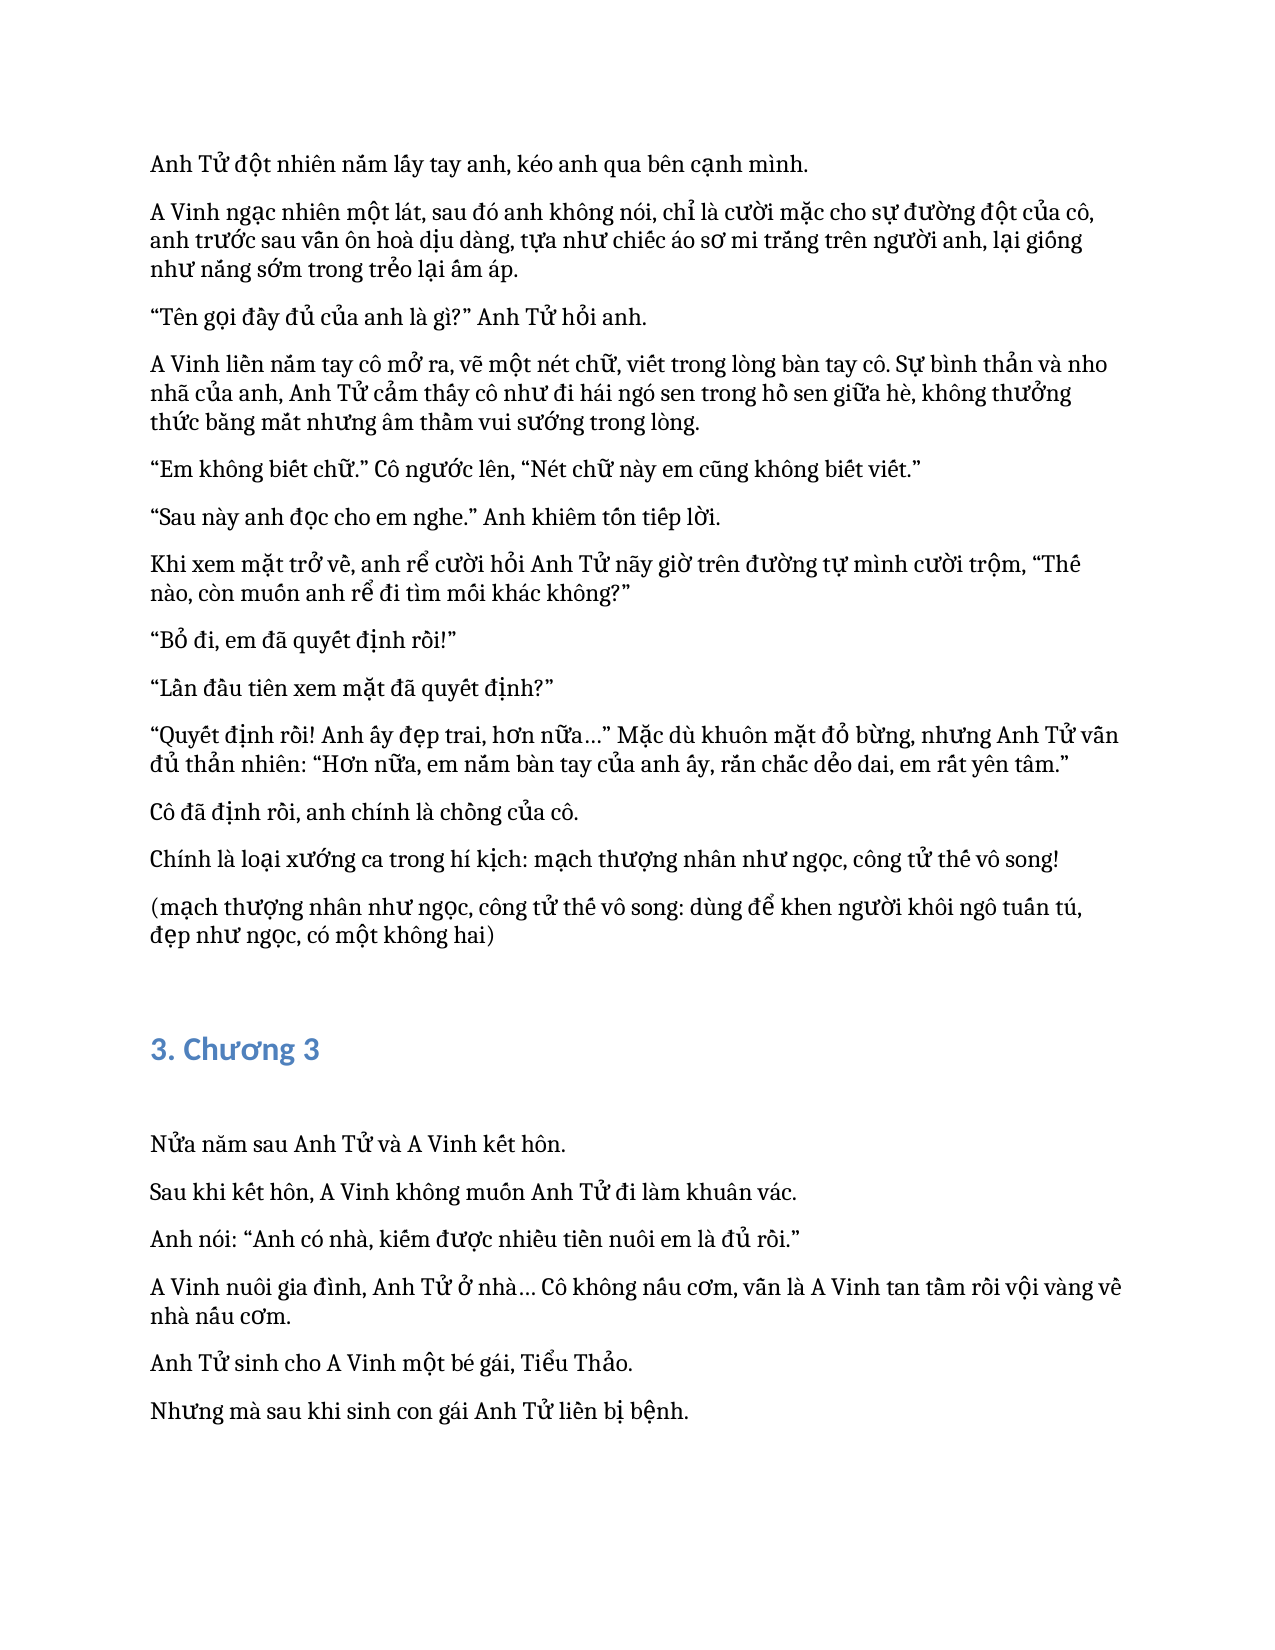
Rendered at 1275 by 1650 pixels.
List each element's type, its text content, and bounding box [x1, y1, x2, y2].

text A Vinh liền nắm tay cô mở ra, vẽ một nét chữ, viết trong lòng bàn tay cô. Sự bình thản và nho nhã của anh, Anh Tử cảm thấy cô như đi hái ngó sen trong hồ sen giữa hè, không thưởng thức bằng mắt nhưng âm thầm vui sướng trong lòng. [150, 350, 1125, 436]
text A Vinh ngạc nhiên một lát, sau đó anh không nói, chỉ là cười mặc cho sự đường đột của cô, anh trước sau vẫn ôn hoà dịu dàng, tựa như chiếc áo sơ mi trắng trên người anh, lại giống như nắng sớm trong trẻo lại ấm áp. [150, 197, 1125, 284]
text Nửa năm sau Anh Tử và A Vinh kết hôn. [150, 1073, 1125, 1159]
text “Lần đầu tiên xem mặt đã quyết định?” [150, 674, 1125, 702]
text Anh nói: “Anh có nhà, kiếm được nhiều tiền nuôi em là đủ rồi.” [150, 1225, 1125, 1254]
text A Vinh nuôi gia đình, Anh Tử ở nhà… Cô không nấu cơm, vẫn là A Vinh tan tầm rồi vội vàng về nhà nấu cơm. [150, 1273, 1125, 1330]
text “Tên gọi đầy đủ của anh là gì?” Anh Tử hỏi anh. [150, 302, 1125, 331]
text Chính là loại xướng ca trong hí kịch: mạch thượng nhân như ngọc, công tử thế vô song! [150, 845, 1125, 874]
text Anh Tử đột nhiên nắm lấy tay anh, kéo anh qua bên cạnh mình. [150, 150, 1125, 179]
text “Bỏ đi, em đã quyết định rồi!” [150, 626, 1125, 655]
text Khi xem mặt trở về, anh rể cười hỏi Anh Tử nãy giờ trên đường tự mình cười trộm, “Thế nào, còn muốn anh rể đi tìm mối khác không?” [150, 550, 1125, 607]
text Cô đã định rồi, anh chính là chồng của cô. [150, 797, 1125, 826]
text (mạch thượng nhân như ngọc, công tử thế vô song: dùng để khen người khôi ngô tuấn tú, đẹp như ngọc, có một không hai) [150, 892, 1125, 1007]
subtitle 3. Chương 3 [150, 1028, 1125, 1069]
text Nhưng mà sau khi sinh con gái Anh Tử liền bị bệnh. [150, 1397, 1125, 1425]
text “Quyết định rồi! Anh ấy đẹp trai, hơn nữa…” Mặc dù khuôn mặt đỏ bừng, nhưng Anh Tử vẫn đủ thản nhiên: “Hơn nữa, em nắm bàn tay của anh ấy, rắn chắc dẻo dai, em rất yên tâm.” [150, 721, 1125, 779]
text “Sau này anh đọc cho em nghe.” Anh khiêm tốn tiếp lời. [150, 502, 1125, 531]
text “Em không biết chữ.” Cô ngước lên, “Nét chữ này em cũng không biết viết.” [150, 455, 1125, 484]
text Anh Tử sinh cho A Vinh một bé gái, Tiểu Thảo. [150, 1349, 1125, 1378]
text Sau khi kết hôn, A Vinh không muốn Anh Tử đi làm khuân vác. [150, 1178, 1125, 1207]
